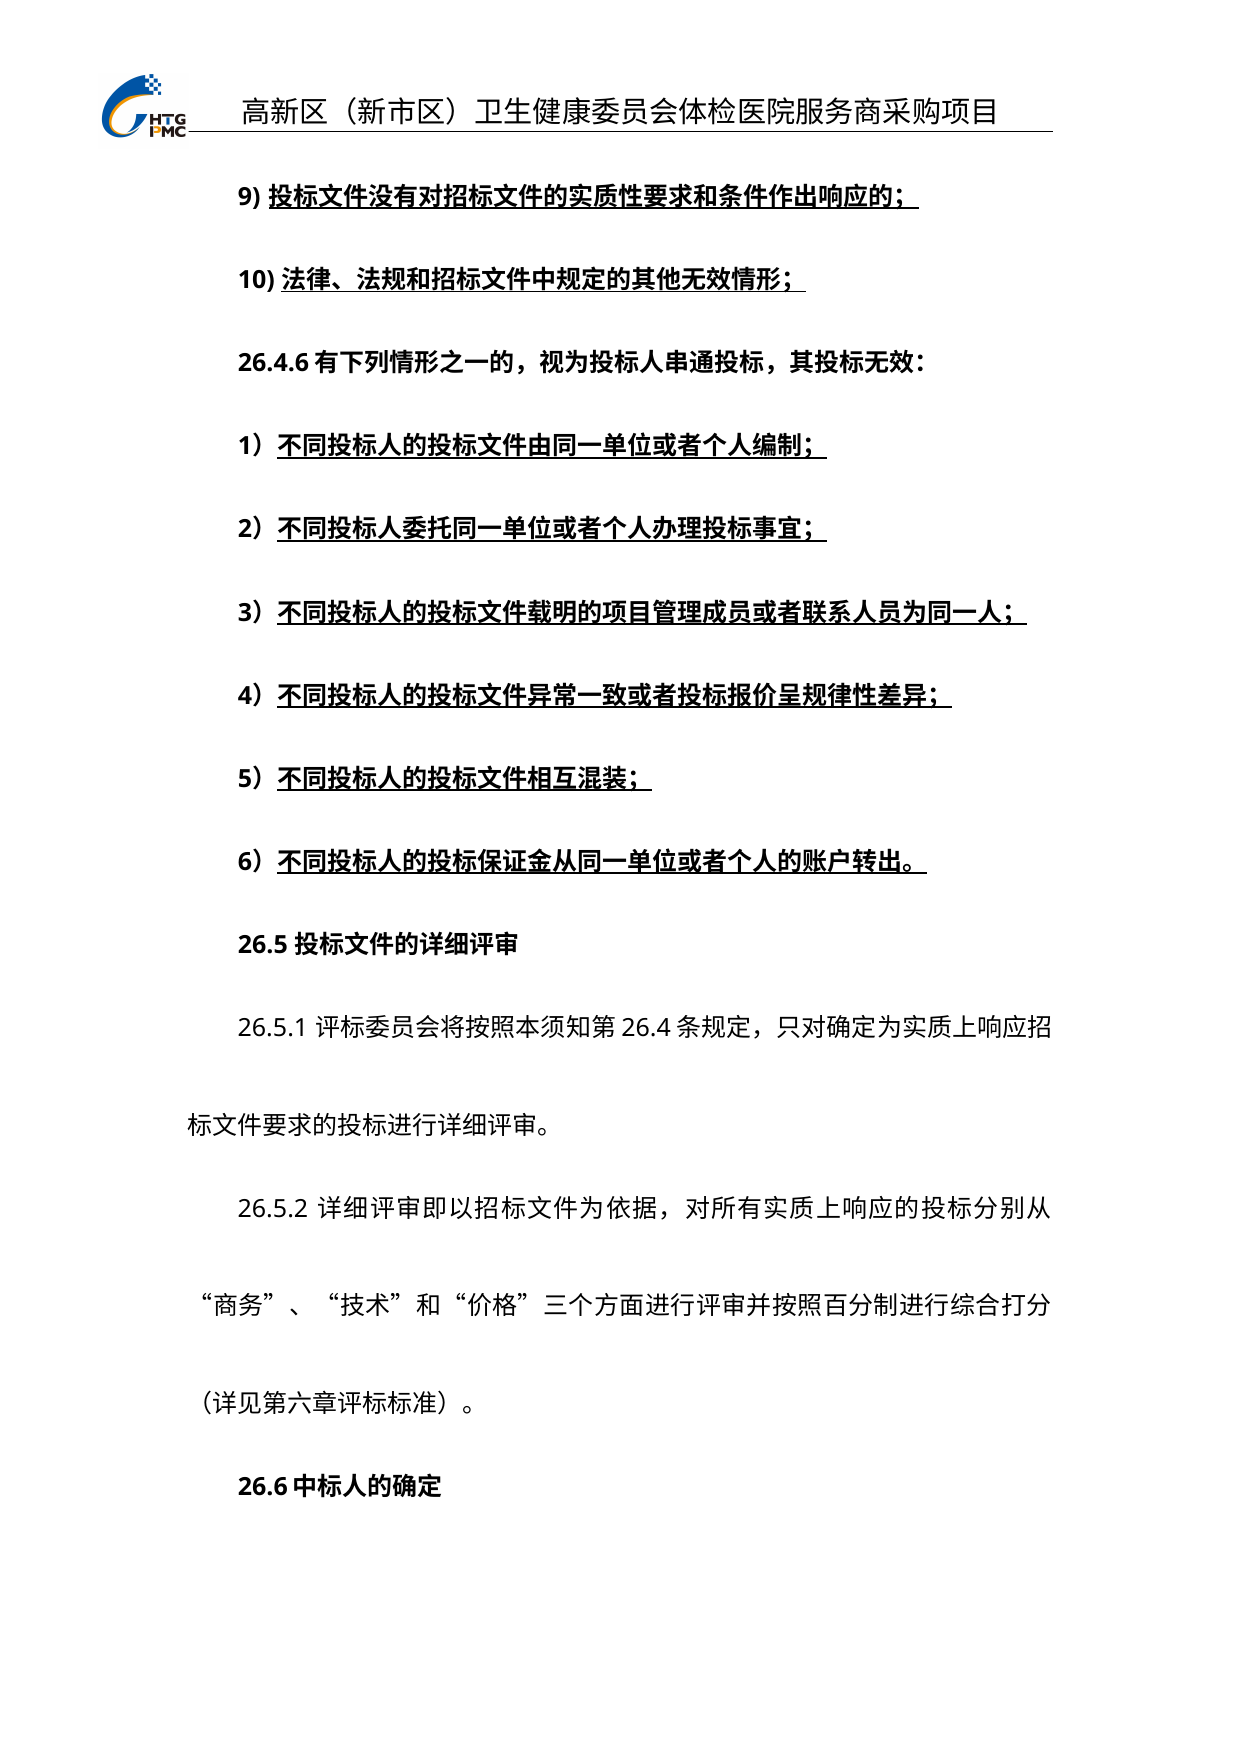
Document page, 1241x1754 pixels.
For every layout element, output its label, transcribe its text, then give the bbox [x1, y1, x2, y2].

text 1）不同投标人的投标文件由同一单位或者个人编制； [238, 411, 1053, 476]
text 26.5 投标文件的详细评审 [187, 910, 1053, 975]
text 5）不同投标人的投标文件相互混装； [238, 744, 1053, 809]
text 6）不同投标人的投标保证金从同一单位或者个人的账户转出。 [238, 827, 1053, 892]
text 26.4.6有下列情形之一的，视为投标人串通投标，其投标无效： [238, 328, 1053, 393]
list 投标文件没有对招标文件的实质性要求和条件作出响应的； [187, 162, 1053, 227]
text 4）不同投标人的投标文件异常一致或者投标报价呈规律性差异； [238, 661, 1053, 726]
text 26.5.2 详细评审即以招标文件为依据，对所有实质上响应的投标分别从“商务”、“技术”和“价格”三个方面进行评审并按照百分制进行综合打分（详见第六章评标标准）。 [187, 1174, 1053, 1434]
text 3）不同投标人的投标文件载明的项目管理成员或者联系人员为同一人； [238, 578, 1053, 643]
picture [98, 73, 189, 149]
text 26.6中标人的确定 [187, 1452, 1053, 1517]
list 法律、法规和招标文件中规定的其他无效情形； [187, 245, 1053, 310]
text 26.5.1 评标委员会将按照本须知第26.4条规定，只对确定为实质上响应招标文件要求的投标进行详细评审。 [187, 993, 1053, 1156]
text 2）不同投标人委托同一单位或者个人办理投标事宜； [238, 494, 1053, 559]
